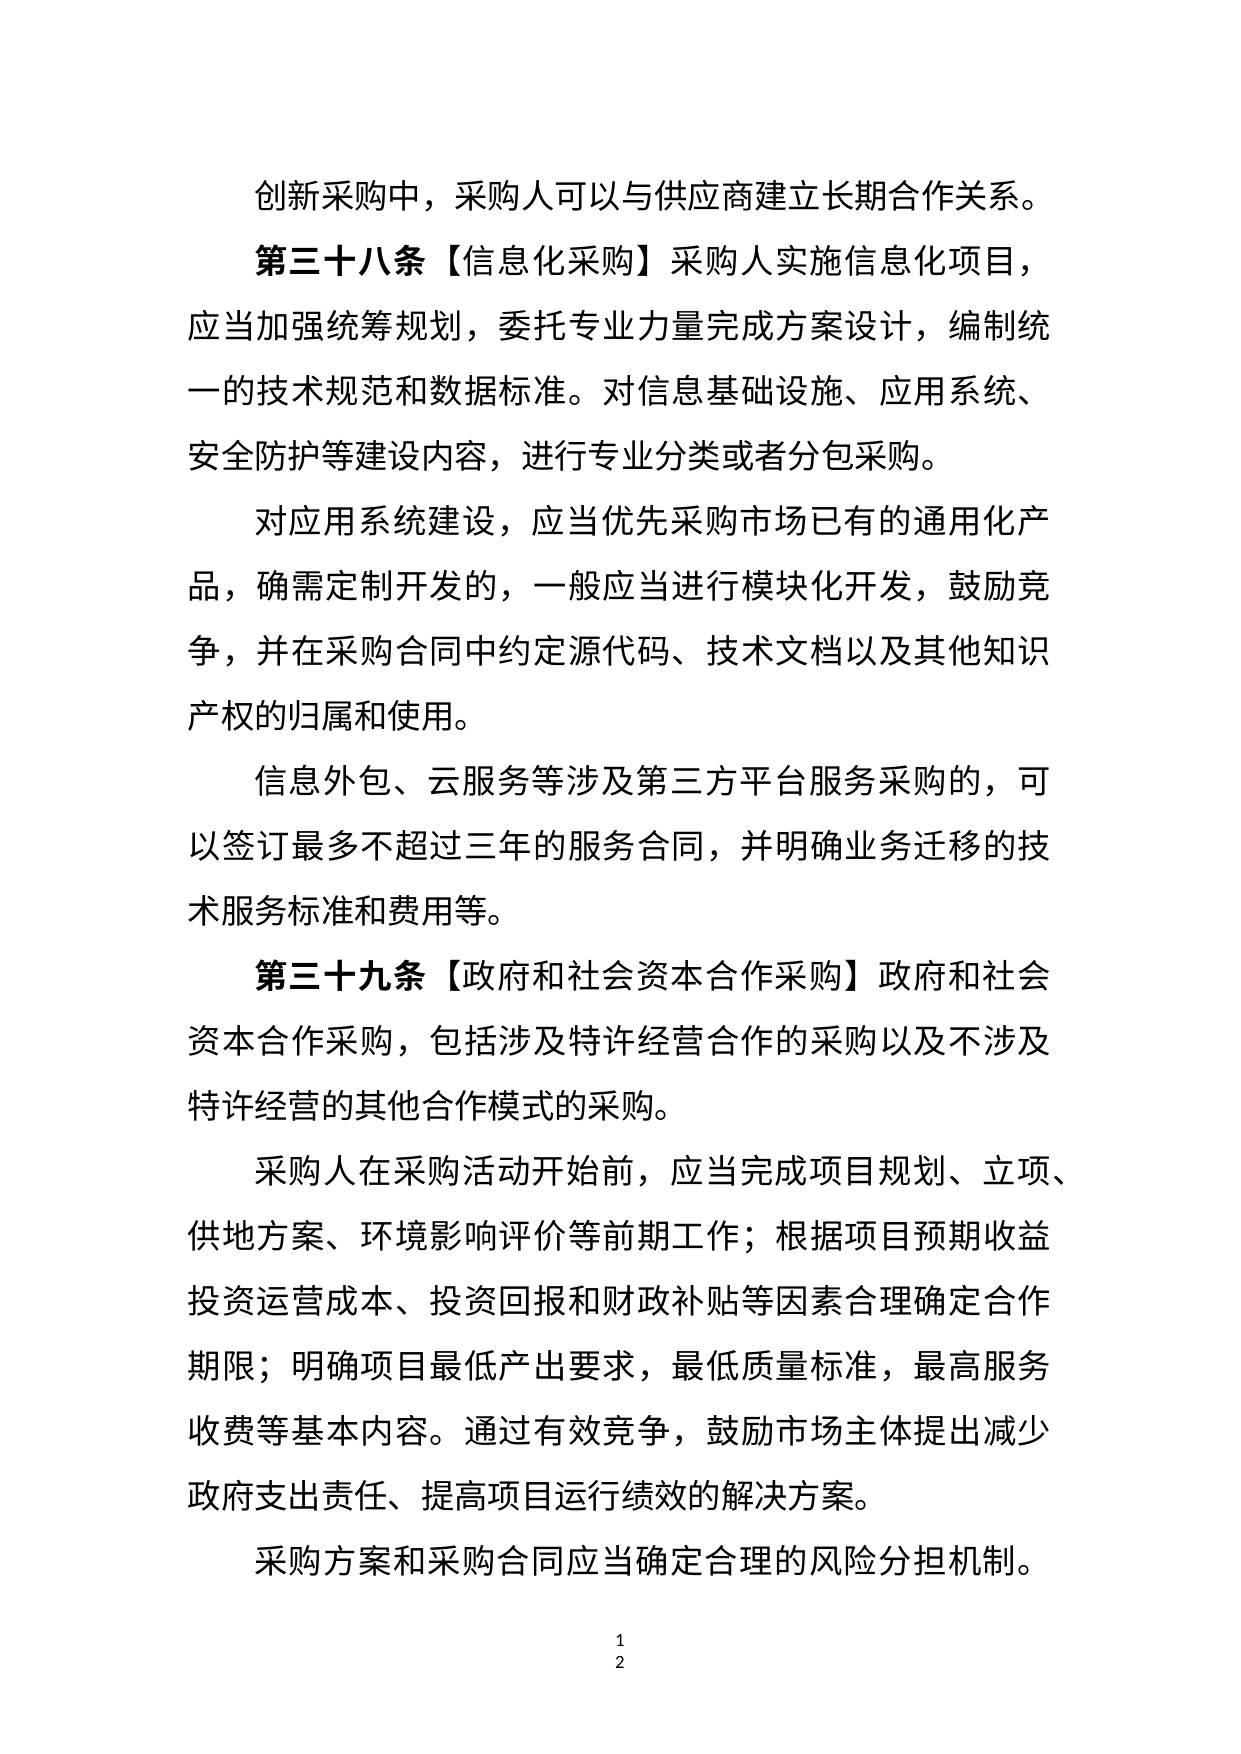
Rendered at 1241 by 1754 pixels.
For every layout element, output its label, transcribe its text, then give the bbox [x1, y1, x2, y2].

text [187, 1527, 1053, 1592]
text 第三十八条【信息化采购】采购人实施信息化项目，应当加强统筹规划，委托专业力量完成方案设计，编制统一的技术规范和数据标准。对信息基础设施、应用系统、安全防护等建设内容，进行专业分类或者分包采购。 [187, 227, 1053, 487]
text 信息外包、云服务等涉及第三方平台服务采购的，可以签订最多不超过三年的服务合同，并明确业务迁移的技术服务标准和费用等。 [187, 747, 1053, 942]
text 采购人在采购活动开始前，应当完成项目规划、立项、供地方案、环境影响评价等前期工作；根据项目预期收益、投资运营成本、投资回报和财政补贴等因素合理确定合作期限；明确项目最低产出要求，最低质量标准，最高服务收费等基本内容。通过有效竞争，鼓励市场主体提出减少政府支出责任、提高项目运行绩效的解决方案。 [187, 1137, 1053, 1527]
text 对应用系统建设，应当优先采购市场已有的通用化产品，确需定制开发的，一般应当进行模块化开发，鼓励竞争，并在采购合同中约定源代码、技术文档以及其他知识产权的归属和使用。 [187, 487, 1053, 747]
text 创新采购中，采购人可以与供应商建立长期合作关系。 [187, 162, 1053, 227]
text 第三十九条【政府和社会资本合作采购】政府和社会资本合作采购，包括涉及特许经营合作的采购以及不涉及特许经营的其他合作模式的采购。 [187, 942, 1053, 1137]
